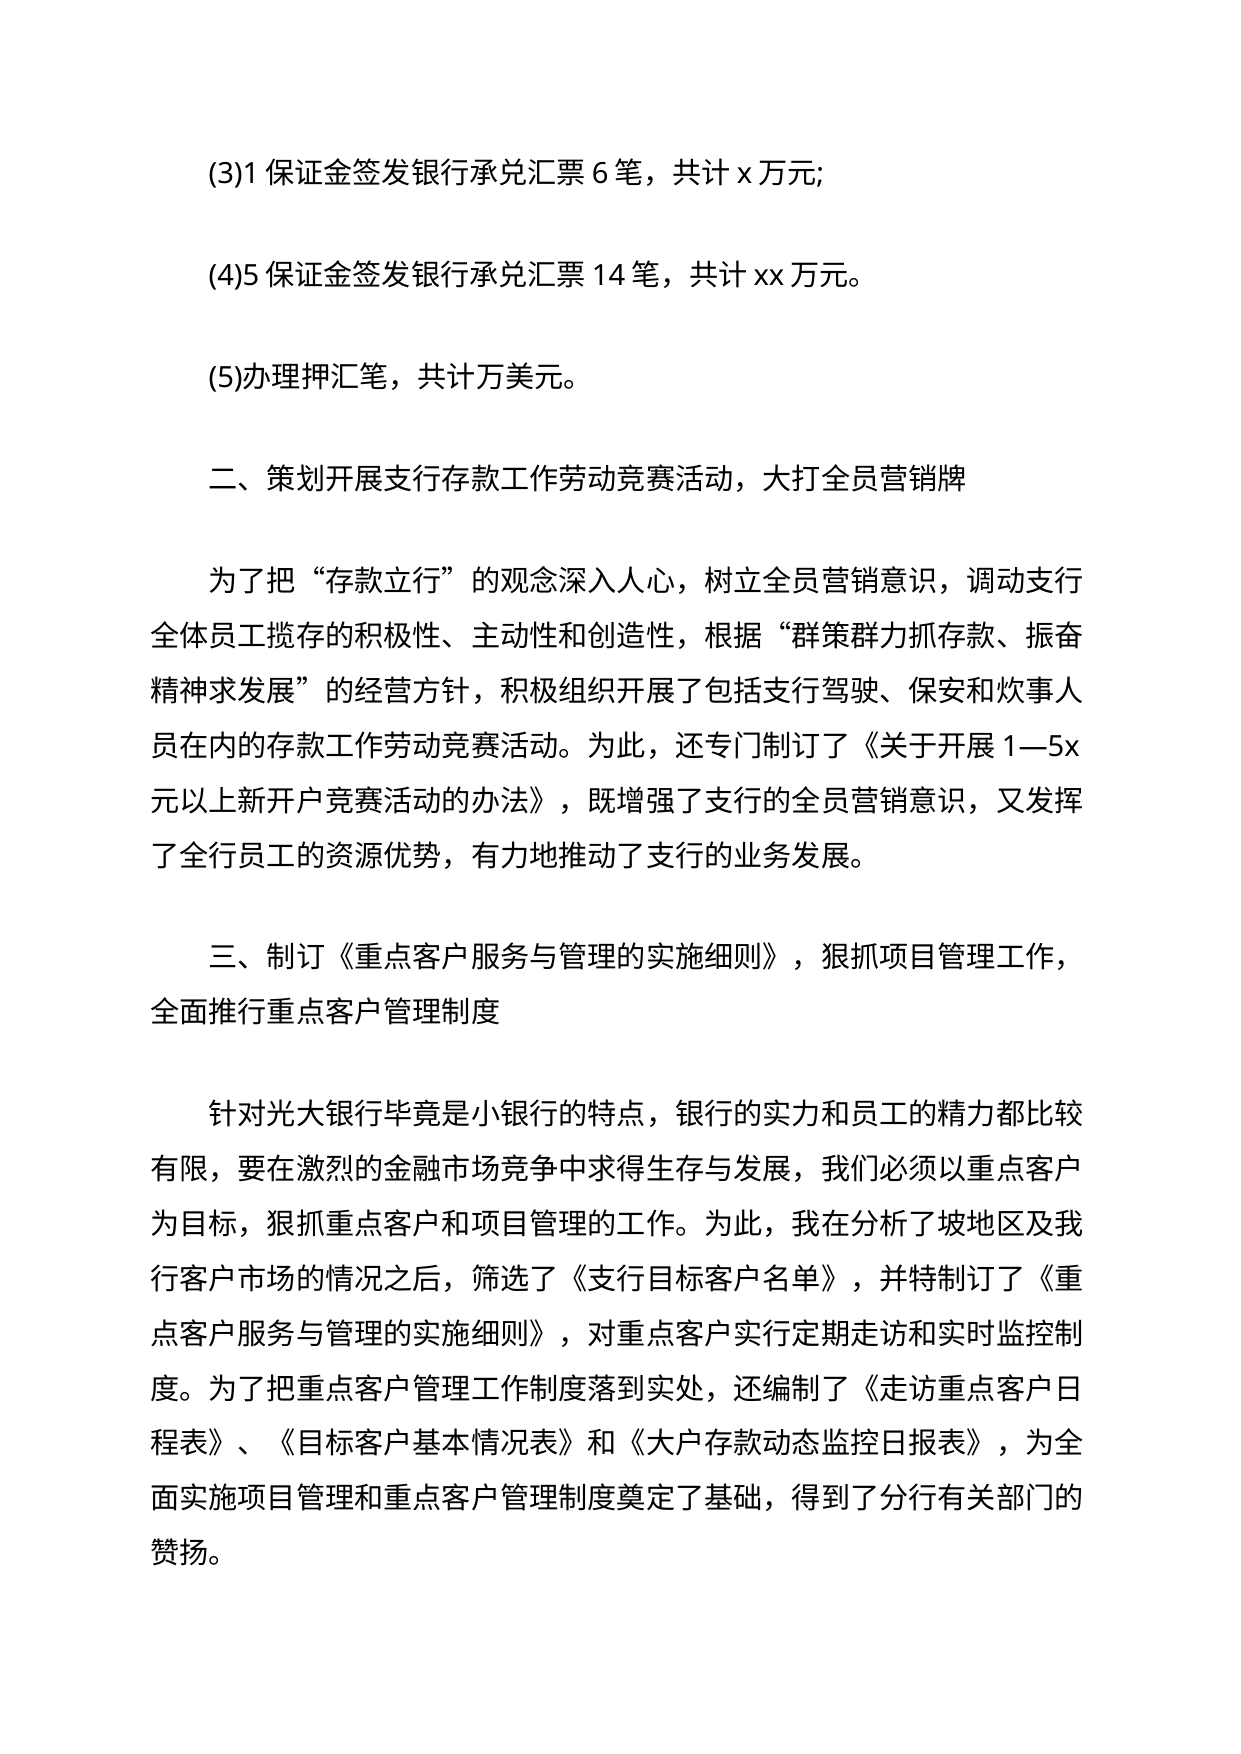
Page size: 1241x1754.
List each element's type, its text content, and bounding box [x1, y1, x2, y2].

text (5)办理押汇笔，共计万美元。 [150, 354, 1090, 396]
text 针对光大银行毕竟是小银行的特点，银行的实力和员工的精力都比较有限，要在激烈的金融市场竞争中求得生存与发展，我们必须以重点客户为目标，狠抓重点客户和项目管理的工作。为此，我在分析了坡地区及我行客户市场的情况之后，筛选了《支行目标客户名单》，并特制订了《重点客户服务与管理的实施细则》，对重点客户实行定期走访和实时监控制度。为了把重点客户管理工作制度落到实处，还编制了《走访重点客户日程表》、《目标客户基本情况表》和《大户存款动态监控日报表》，为全面实施项目管理和重点客户管理制度奠定了基础，得到了分行有关部门的赞扬。 [150, 1091, 1090, 1572]
text 二、策划开展支行存款工作劳动竞赛活动，大打全员营销牌 [150, 456, 1090, 498]
text 三、制订《重点客户服务与管理的实施细则》，狠抓项目管理工作，全面推行重点客户管理制度 [150, 934, 1090, 1031]
text (3)1保证金签发银行承兑汇票6笔，共计x万元; [150, 150, 1090, 192]
text (4)5保证金签发银行承兑汇票14笔，共计xx万元。 [150, 252, 1090, 294]
text 为了把“存款立行”的观念深入人心，树立全员营销意识，调动支行全体员工揽存的积极性、主动性和创造性，根据“群策群力抓存款、振奋精神求发展”的经营方针，积极组织开展了包括支行驾驶、保安和炊事人员在内的存款工作劳动竞赛活动。为此，还专门制订了《关于开展1—5x元以上新开户竞赛活动的办法》，既增强了支行的全员营销意识，又发挥了全行员工的资源优势，有力地推动了支行的业务发展。 [150, 558, 1090, 874]
